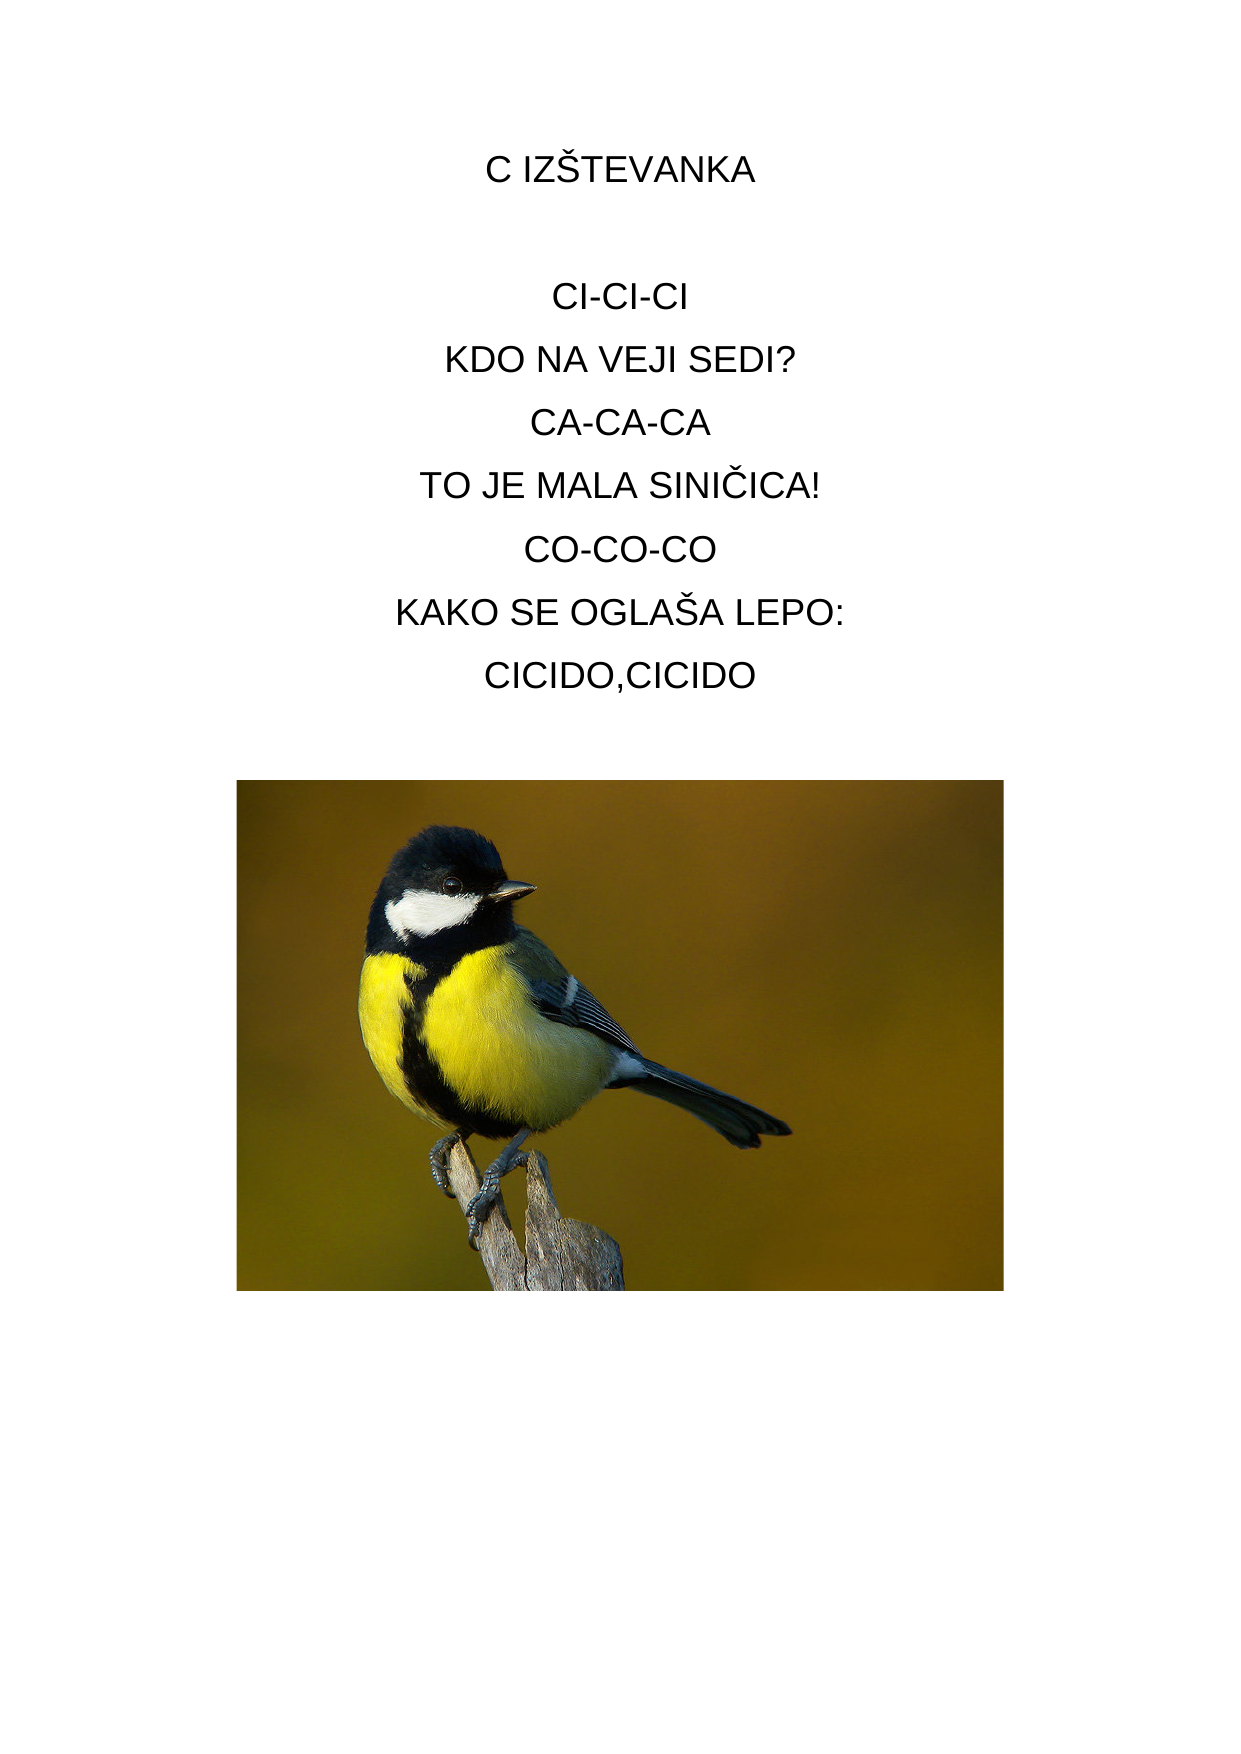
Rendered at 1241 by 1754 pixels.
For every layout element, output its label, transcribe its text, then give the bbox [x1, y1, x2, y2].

text CICIDO,CICIDO [148, 653, 1093, 697]
picture [236, 780, 1004, 1291]
text CA-CA-CA [148, 401, 1093, 444]
text KDO NA VEJI SEDI? [148, 337, 1093, 380]
text TO JE MALA SINIČICA! [148, 464, 1093, 507]
text C IZŠTEVANKA [148, 148, 1093, 191]
text KAKO SE OGLAŠA LEPO: [148, 590, 1093, 633]
text CI-CI-CI [148, 274, 1093, 317]
text CO-CO-CO [148, 527, 1093, 570]
